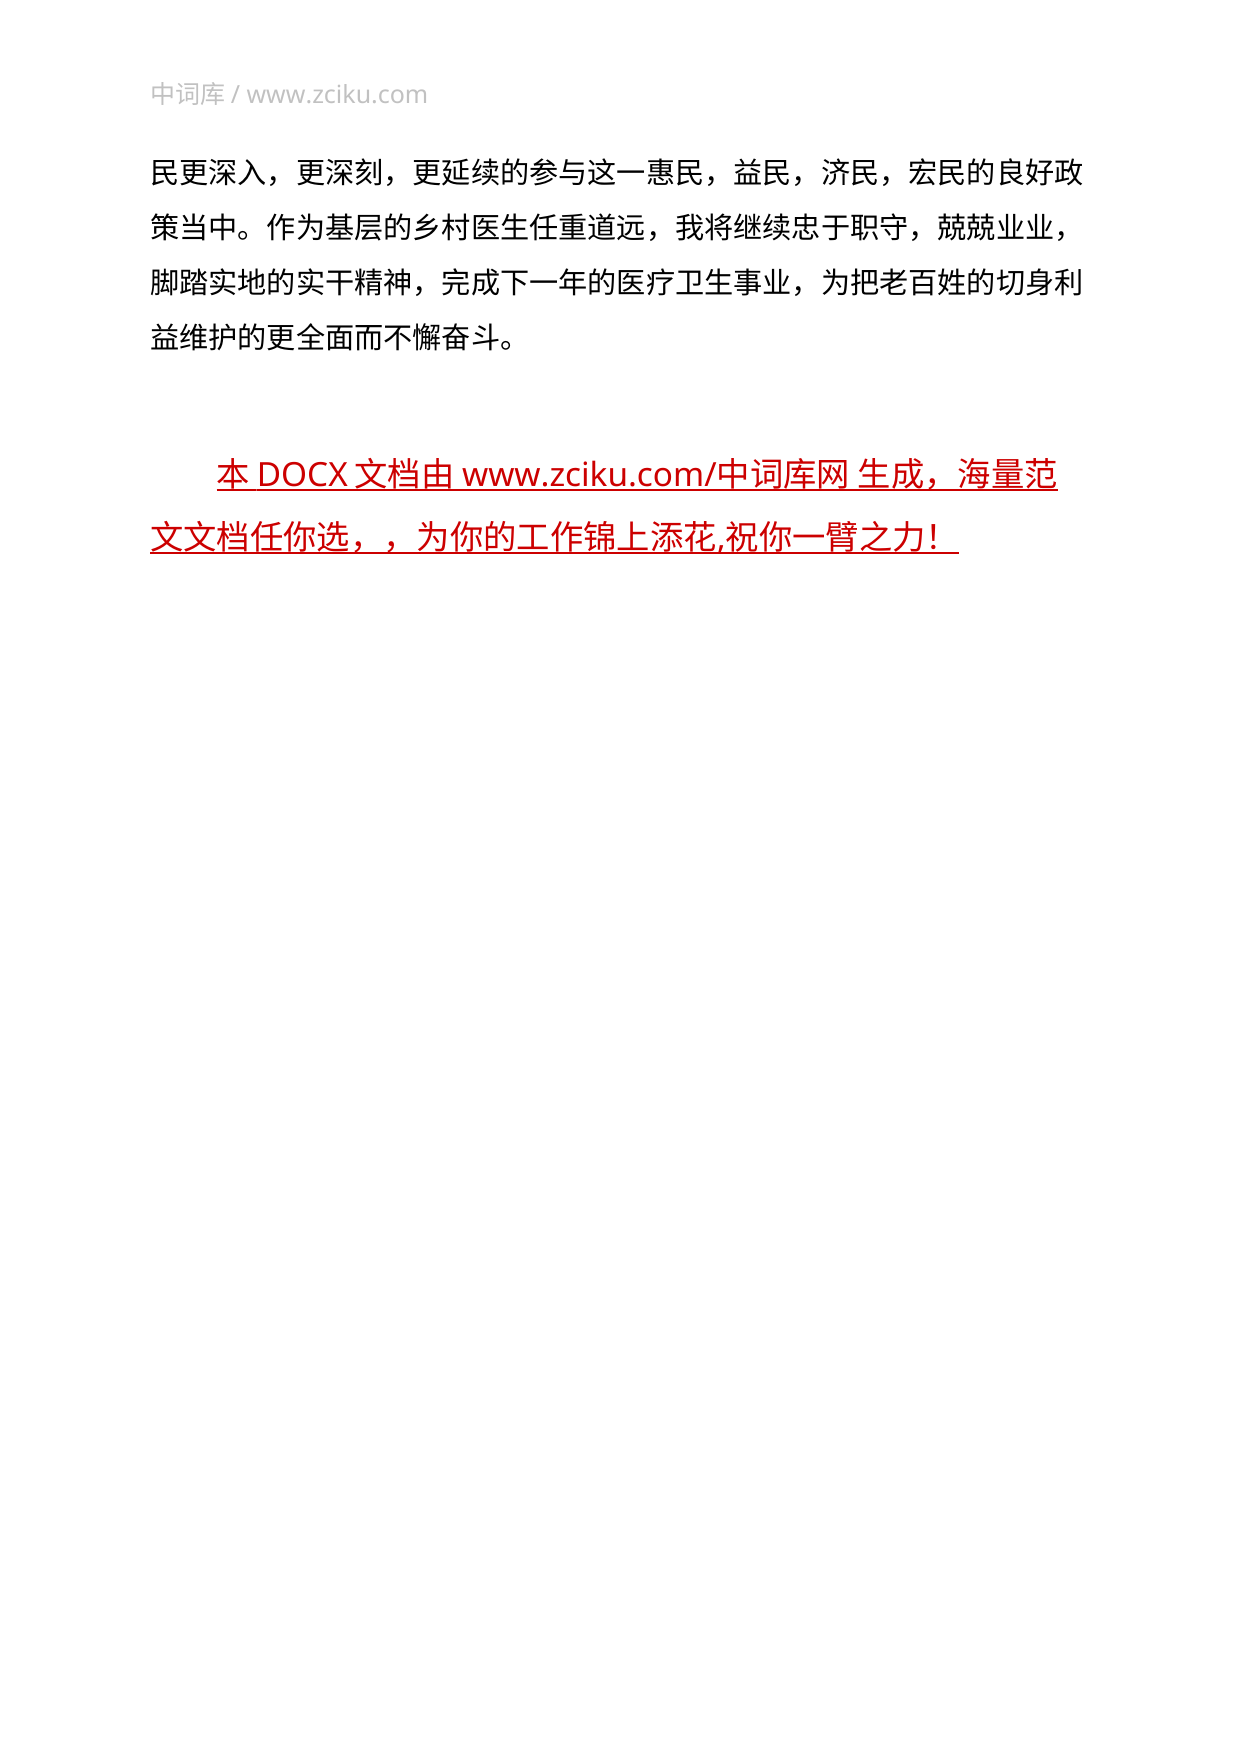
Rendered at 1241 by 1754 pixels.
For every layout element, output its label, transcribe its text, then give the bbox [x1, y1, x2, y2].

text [150, 150, 1090, 357]
text 本DOCX文档由 www.zciku.com/中词库网 生成，海量范文文档任你选，，为你的工作锦上添花,祝你一臂之力！ [150, 448, 1090, 559]
